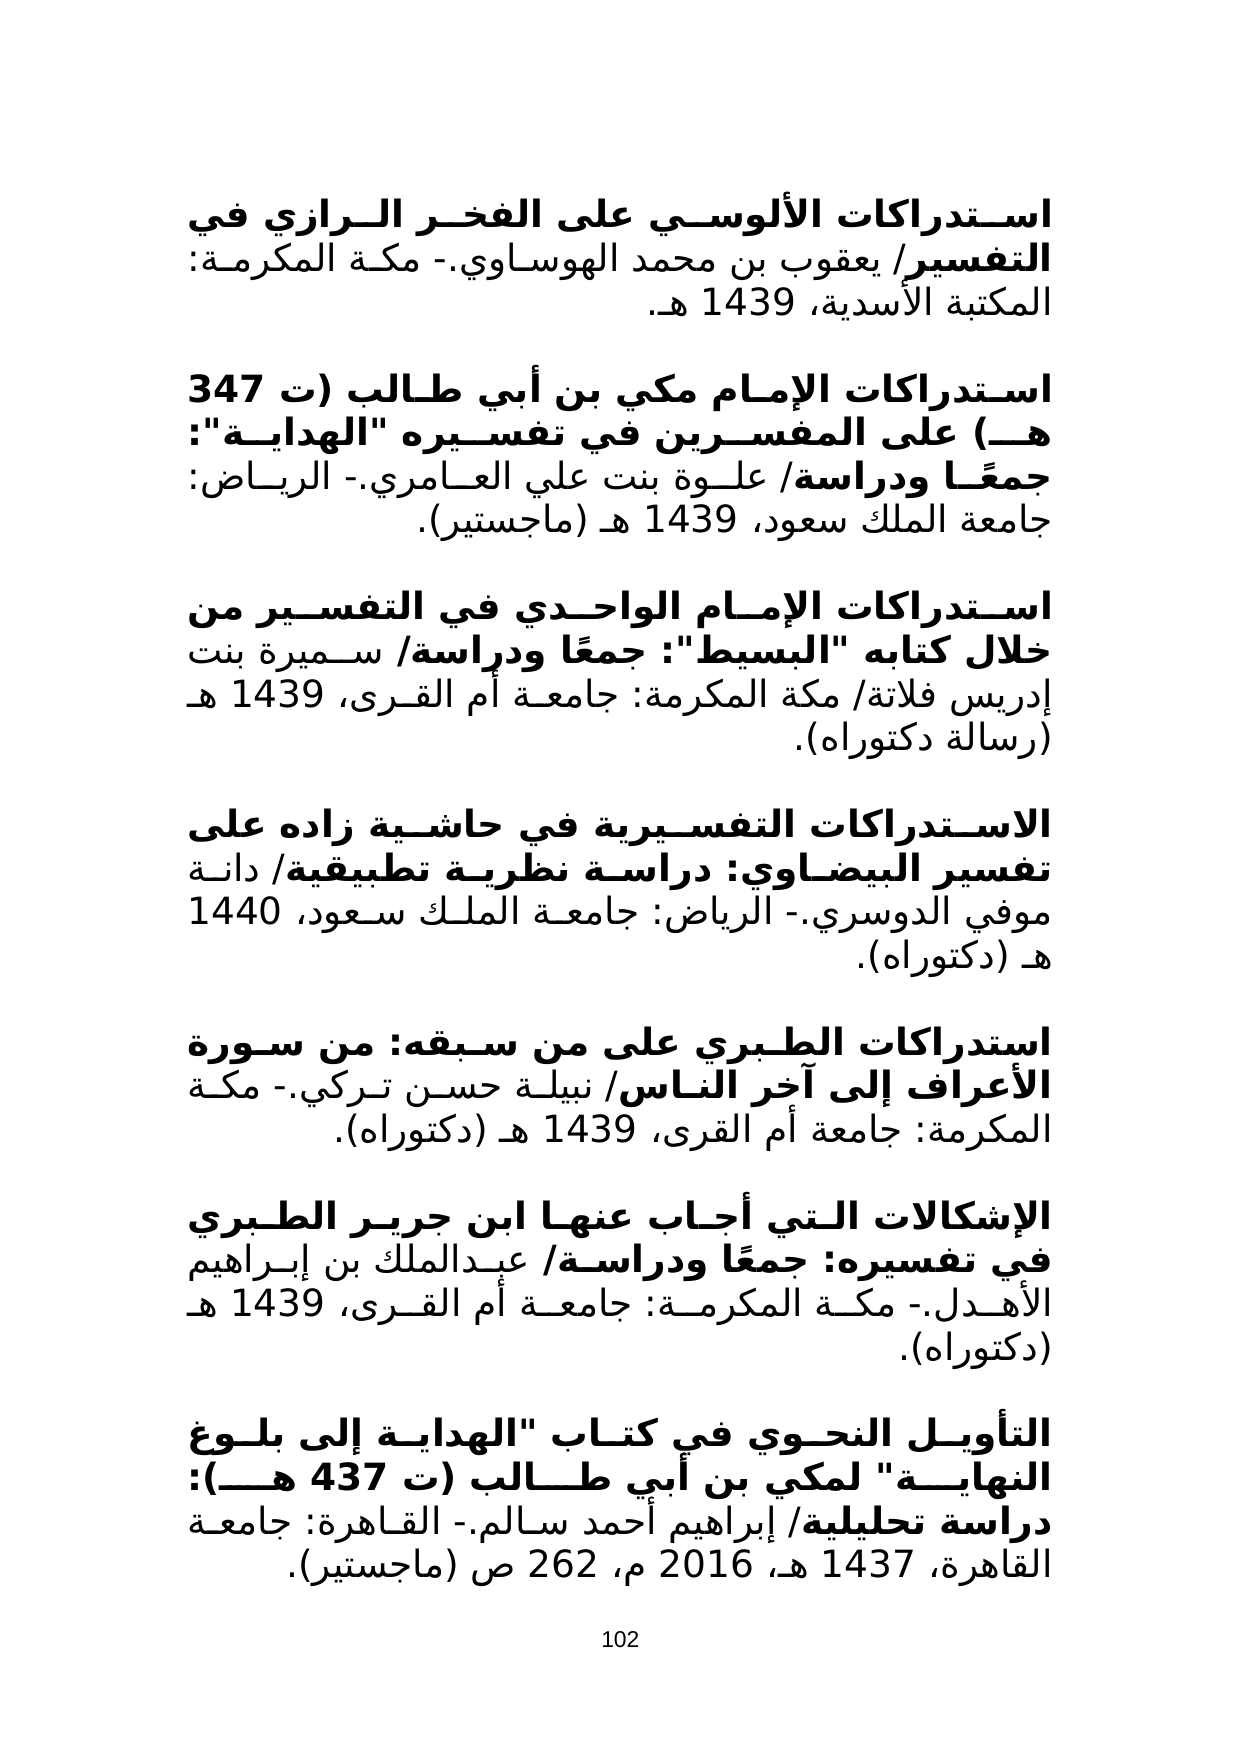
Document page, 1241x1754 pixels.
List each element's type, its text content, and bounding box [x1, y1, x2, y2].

text استدراكات الإمام مكي بن أبي طالب (ت 347 هـ) على المفسرين في تفسيره "الهداية": جمعًا ودراسة/ علوة بنت علي العامري.- الرياض: جامعة الملك سعود، 1439 هـ (ماجستير). [187, 367, 1053, 542]
text التأويل النحوي في كتاب "الهداية إلى بلوغ النهاية" لمكي بن أبي طالب (ت 437 هـ): دراسة تحليلية/ إبراهيم أحمد سالم.- القاهرة: جامعة القاهرة، 1437 هـ، 2016 م، 262 ص (ماجستير). [187, 1412, 1053, 1587]
text الإشكالات التي أجاب عنها ابن جرير الطبري في تفسيره: جمعًا ودراسة/ عبدالملك بن إبراهيم الأهدل.- مكة المكرمة: جامعة أم القرى، 1439 هـ (دكتوراه). [187, 1194, 1053, 1369]
text استدراكات الإمام الواحدي في التفسير من خلال كتابه "البسيط": جمعًا ودراسة/ سميرة بنت إدريس فلاتة/ مكة المكرمة: جامعة أم القرى، 1439 هـ (رسالة دكتوراه). [187, 585, 1053, 759]
text استدراكات الألوسي على الفخر الرازي في التفسير/ يعقوب بن محمد الهوساوي.- مكة المكرمة: المكتبة الأسدية، 1439 هـ. [187, 193, 1053, 324]
text الاستدراكات التفسيرية في حاشية زاده على تفسير البيضاوي: دراسة نظرية تطبيقية/ دانة موفي الدوسري.- الرياض: جامعة الملك سعود، 1440 هـ (دكتوراه). [187, 803, 1053, 977]
text استدراكات الطبري على من سبقه: من سورة الأعراف إلى آخر الناس/ نبيلة حسن تركي.- مكة المكرمة: جامعة أم القرى، 1439 هـ (دكتوراه). [187, 1020, 1053, 1151]
